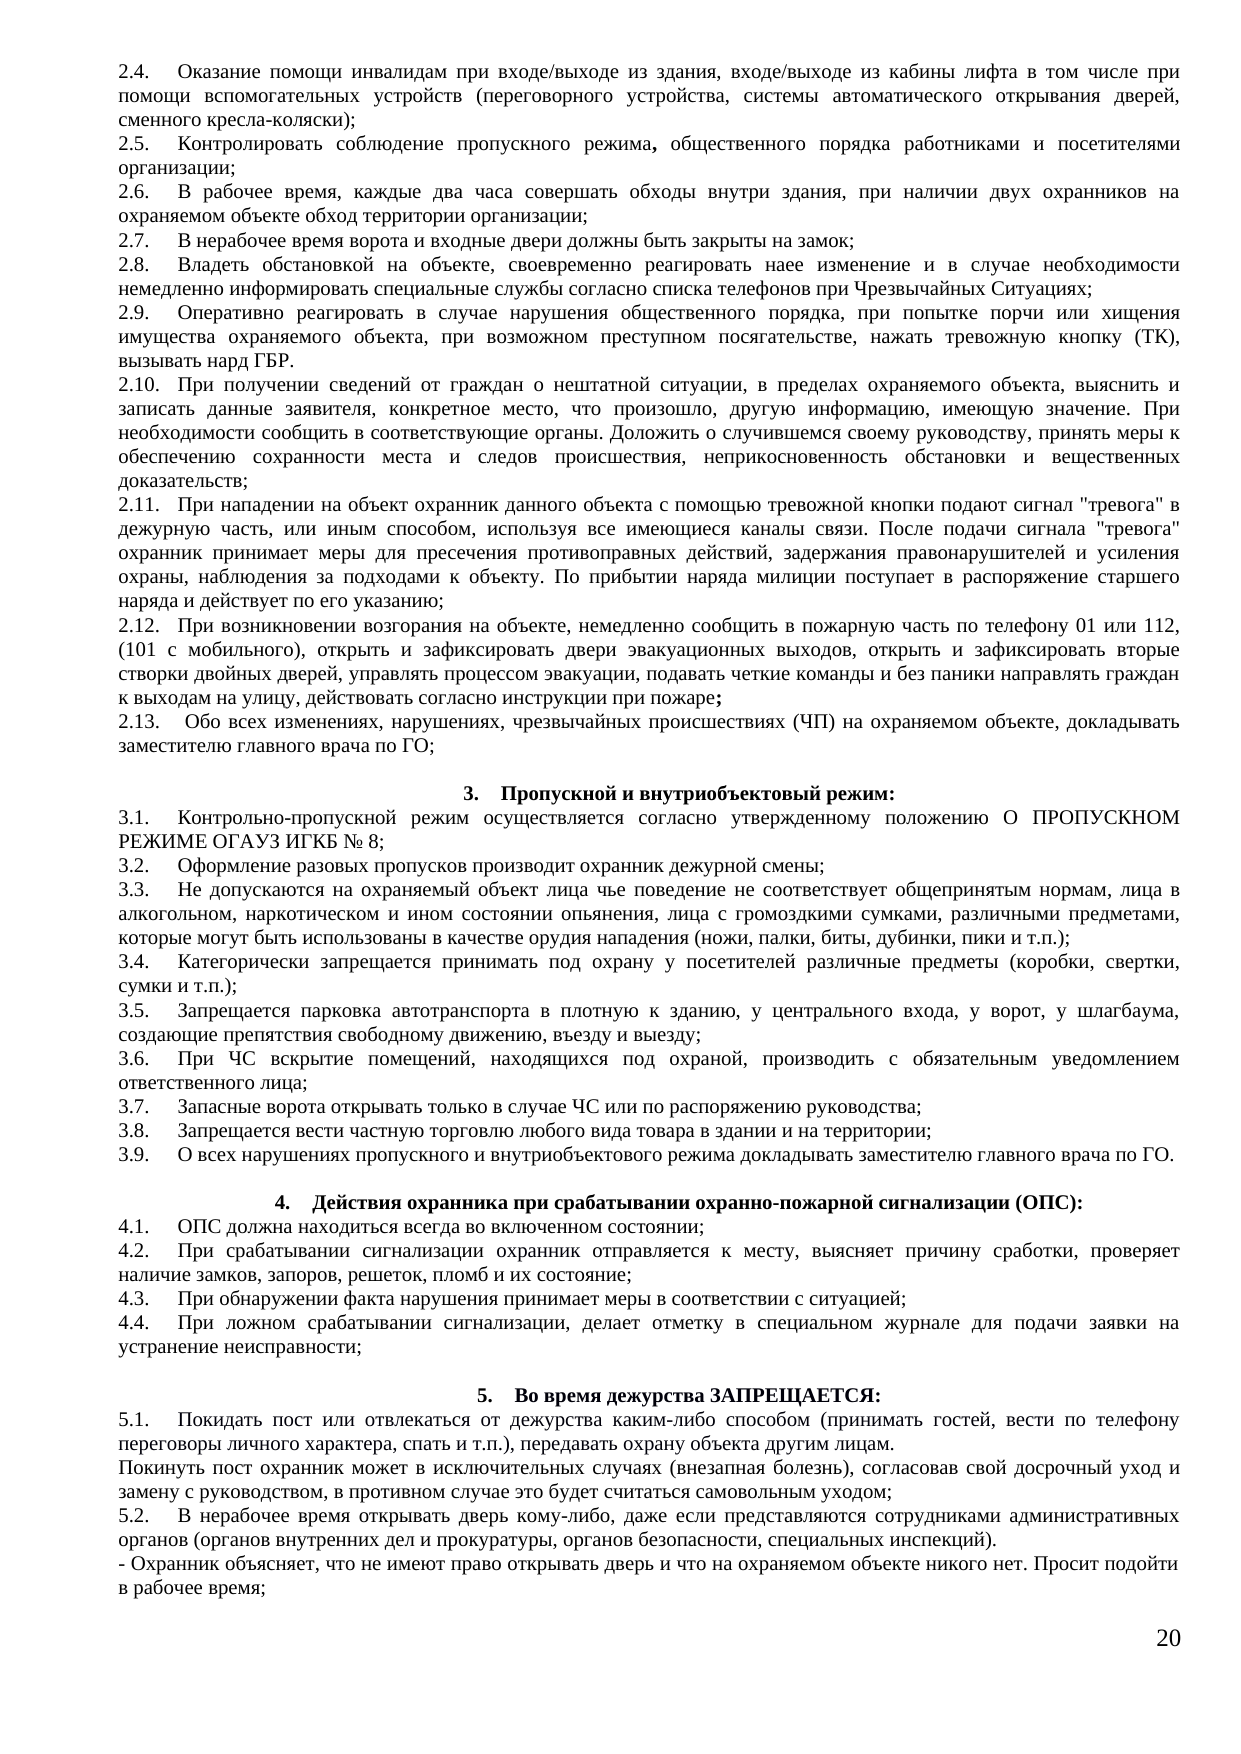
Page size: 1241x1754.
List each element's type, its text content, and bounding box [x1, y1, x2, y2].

list При срабатывании сигнализации охранник отправляется к месту, выясняет причину сработки, проверяет наличие замков, запоров, решеток, пломб и их состояние; [118, 1238, 1181, 1286]
list О всех нарушениях пропускного и внутриобъектового режима докладывать заместителю главного врача по ГО. [118, 1142, 1181, 1166]
list Во время дежурства ЗАПРЕЩАЕТСЯ: [177, 1382, 1181, 1407]
list ОПС должна находиться всегда во включенном состоянии; [118, 1214, 1181, 1238]
list При ложном срабатывании сигнализации, делает отметку в специальном журнале для подачи заявки на устранение неисправности; [118, 1310, 1181, 1358]
list Контрольно-пропускной режим осуществляется согласно утвержденному положению О ПРОПУСКНОМ РЕЖИМЕ ОГАУЗ ИГКБ № 8; [118, 805, 1181, 853]
list Оказание помощи инвалидам при входе/выходе из здания, входе/выходе из кабины лифта в том числе при помощи вспомогательных устройств (переговорного устройства, системы автоматического открывания дверей, сменного кресла-коляски); [118, 59, 1181, 131]
list Владеть обстановкой на объекте, своевременно реагировать наее изменение и в случае необходимости немедленно информировать специальные службы согласно списка телефонов при Чрезвычайных Ситуациях; [118, 252, 1181, 300]
text Покинуть пост охранник может в исключительных случаях (внезапная болезнь), согласовав свой досрочный уход и замену с руководством, в противном случае это будет считаться самовольным уходом; [118, 1455, 1181, 1503]
list Контролировать соблюдение пропускного режима, общественного порядка работниками и посетителями организации; [118, 131, 1181, 179]
list В нерабочее время открывать дверь кому-либо, даже если представляются сотрудниками административных органов (органов внутренних дел и прокуратуры, органов безопасности, специальных инспекций). [118, 1503, 1181, 1551]
list Запасные ворота открывать только в случае ЧС или по распоряжению руководства; [118, 1094, 1181, 1118]
list Оперативно реагировать в случае нарушения общественного порядка, при попытке порчи или хищения имущества охраняемого объекта, при возможном преступном посягательстве, нажать тревожную кнопку (ТК), вызывать нард ГБР. [118, 300, 1181, 372]
list Категорически запрещается принимать под охрану у посетителей различные предметы (коробки, свертки, сумки и т.п.); [118, 949, 1181, 997]
list При ЧС вскрытие помещений, находящихся под охраной, производить с обязательным уведомлением ответственного лица; [118, 1046, 1181, 1094]
list Оформление разовых пропусков производит охранник дежурной смены; [118, 853, 1181, 877]
list В рабочее время, каждые два часа совершать обходы внутри здания, при наличии двух охранников на охраняемом объекте обход территории организации; [118, 179, 1181, 227]
list Действия охранника при срабатывании охранно-пожарной сигнализации (ОПС): [177, 1190, 1181, 1214]
list Не допускаются на охраняемый объект лица чье поведение не соответствует общепринятым нормам, лица в алкогольном, наркотическом и ином состоянии опьянения, лица с громоздкими сумками, различными предметами, которые могут быть использованы в качестве орудия нападения (ножи, палки, биты, дубинки, пики и т.п.); [118, 877, 1181, 949]
list При возникновении возгорания на объекте, немедленно сообщить в пожарную часть по телефону 01 или 112, (101 с мобильного), открыть и зафиксировать двери эвакуационных выходов, открыть и зафиксировать вторые створки двойных дверей, управлять процессом эвакуации, подавать четкие команды и без паники направлять граждан к выходам на улицу, действовать согласно инструкции при пожаре; [118, 612, 1181, 709]
list При обнаружении факта нарушения принимает меры в соответствии с ситуацией; [118, 1286, 1181, 1310]
list Пропускной и внутриобъектовый режим: [177, 781, 1181, 805]
text - Охранник объясняет, что не имеют право открывать дверь и что на охраняемом объекте никого нет. Просит подойти в рабочее время; [118, 1551, 1181, 1599]
list В нерабочее время ворота и входные двери должны быть закрыты на замок; [118, 227, 1181, 252]
list При нападении на объект охранник данного объекта с помощью тревожной кнопки подают сигнал "тревога" в дежурную часть, или иным способом, используя все имеющиеся каналы связи. После подачи сигнала "тревога" охранник принимает меры для пресечения противоправных действий, задержания правонарушителей и усиления охраны, наблюдения за подходами к объекту. По прибытии наряда милиции поступает в распоряжение старшего наряда и действует по его указанию; [118, 492, 1181, 612]
list Покидать пост или отвлекаться от дежурства каким-либо способом (принимать гостей, вести по телефону переговоры личного характера, спать и т.п.), передавать охрану объекта другим лицам. [118, 1407, 1181, 1455]
list При получении сведений от граждан о нештатной ситуации, в пределах охраняемого объекта, выяснить и записать данные заявителя, конкретное место, что произошло, другую информацию, имеющую значение. При необходимости сообщить в соответствующие органы. Доложить о случившемся своему руководству, принять меры к обеспечению сохранности места и следов происшествия, неприкосновенность обстановки и вещественных доказательств; [118, 372, 1181, 492]
list Запрещается вести частную торговлю любого вида товара в здании и на территории; [118, 1118, 1181, 1142]
list Обо всех изменениях, нарушениях, чрезвычайных происшествиях (ЧП) на охраняемом объекте, докладывать заместителю главного врача по ГО; [118, 709, 1181, 757]
list Запрещается парковка автотранспорта в плотную к зданию, у центрального входа, у ворот, у шлагбаума, создающие препятствия свободному движению, въезду и выезду; [118, 997, 1181, 1046]
